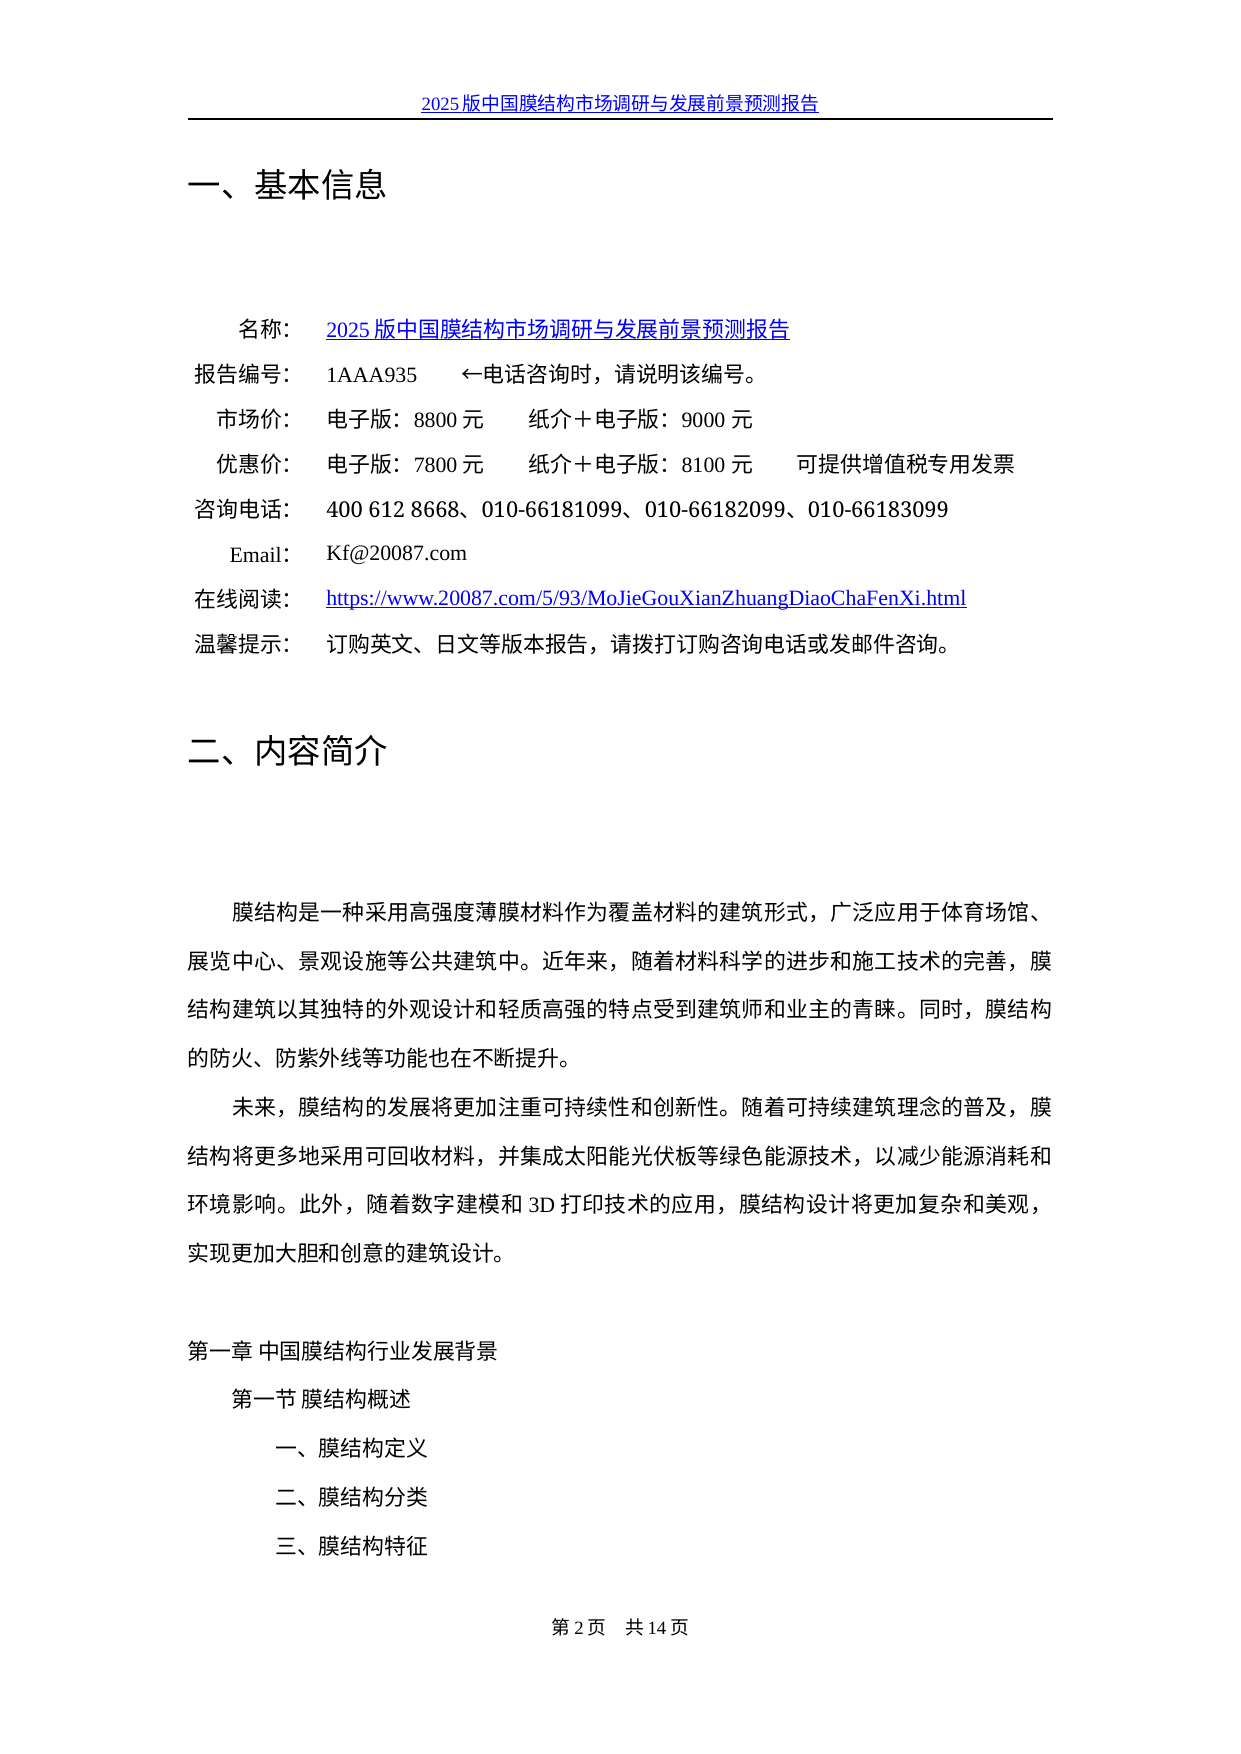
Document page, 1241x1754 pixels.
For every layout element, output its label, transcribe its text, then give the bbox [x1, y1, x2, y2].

table_cell 咨询电话： [167, 492, 315, 537]
title 二、内容简介 [187, 717, 1053, 782]
table_cell [315, 582, 1073, 627]
table_cell 市场价： [167, 402, 315, 447]
table_cell Email： [167, 537, 315, 582]
table_cell 电子版：8800 元 纸介＋电子版：9000 元 [315, 402, 1073, 447]
table_header 2025版中国膜结构市场调研与发展前景预测报告 [315, 312, 1073, 357]
table_cell 400 612 8668、010-66181099、010-66182099、010-66183099 [315, 492, 1073, 537]
table_cell 优惠价： [167, 447, 315, 492]
table_cell Kf@20087.com [315, 537, 1073, 582]
table_cell 温馨提示： [167, 627, 315, 672]
table_cell 订购英文、日文等版本报告，请拨打订购咨询电话或发邮件咨询。 [315, 627, 1073, 672]
table_header 名称： [167, 312, 315, 357]
title 一、基本信息 [187, 150, 1053, 215]
table_cell 电子版：7800 元 纸介＋电子版：8100 元 可提供增值税专用发票 [315, 447, 1073, 492]
table_cell 1AAA935 ←电话咨询时，请说明该编号。 [315, 357, 1073, 402]
table_cell 在线阅读： [167, 582, 315, 627]
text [187, 894, 1053, 1561]
table_cell 报告编号： [167, 357, 315, 402]
